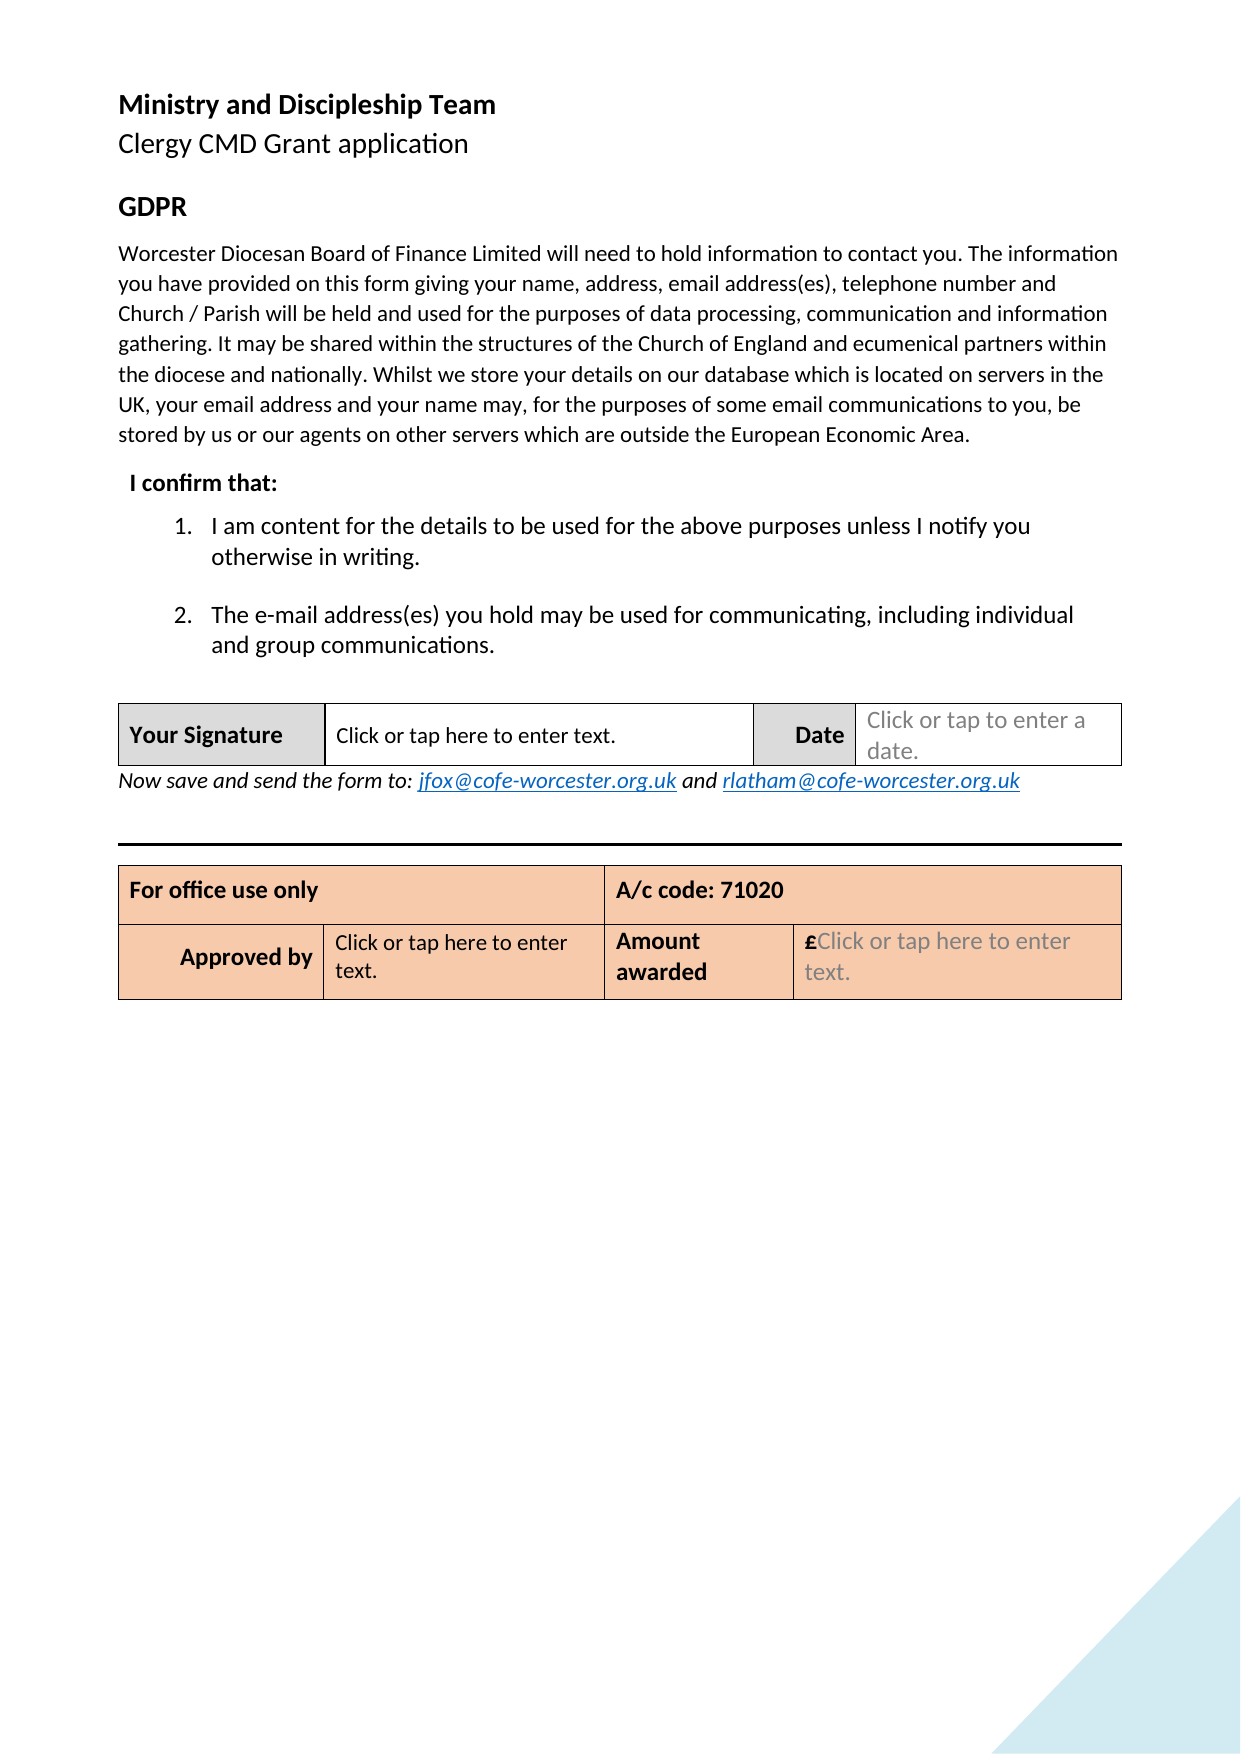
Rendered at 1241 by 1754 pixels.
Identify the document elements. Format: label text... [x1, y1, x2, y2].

text Now save and send the form to: jfox@cofe-worcester.org.uk and rlatham@cofe-worcester.org.uk [118, 766, 1122, 794]
subtitle GDPR [118, 188, 1122, 224]
table_cell Your Signature [119, 704, 324, 765]
table_header I confirm that: I am content for the details to be used for the above purposes unless I notify you otherwise in writing. The e-mail address(es) you hold may be used for communicating, including individual and group communications. [118, 467, 1121, 703]
table_cell Amount awarded [605, 925, 793, 999]
table_cell Date [754, 704, 855, 765]
table_cell £ [794, 925, 1121, 999]
text Worcester Diocesan Board of Finance Limited will need to hold information to contact you. The information you have provided on this form giving your name, address, email address(es), telephone number and Church / Parish will be held and used for the purposes of data processing, communication and information gathering. It may be shared within the structures of the Church of England and ecumenical partners within the diocese and nationally. Whilst we store your details on our database which is located on servers in the UK, your email address and your name may, for the purposes of some email communications to you, be stored by us or our agents on other servers which are outside the European Economic Area. [118, 239, 1122, 448]
table_cell Approved by [119, 925, 323, 999]
table_header A/c code: 71020 [605, 866, 1121, 924]
table_header For office use only [119, 866, 604, 924]
